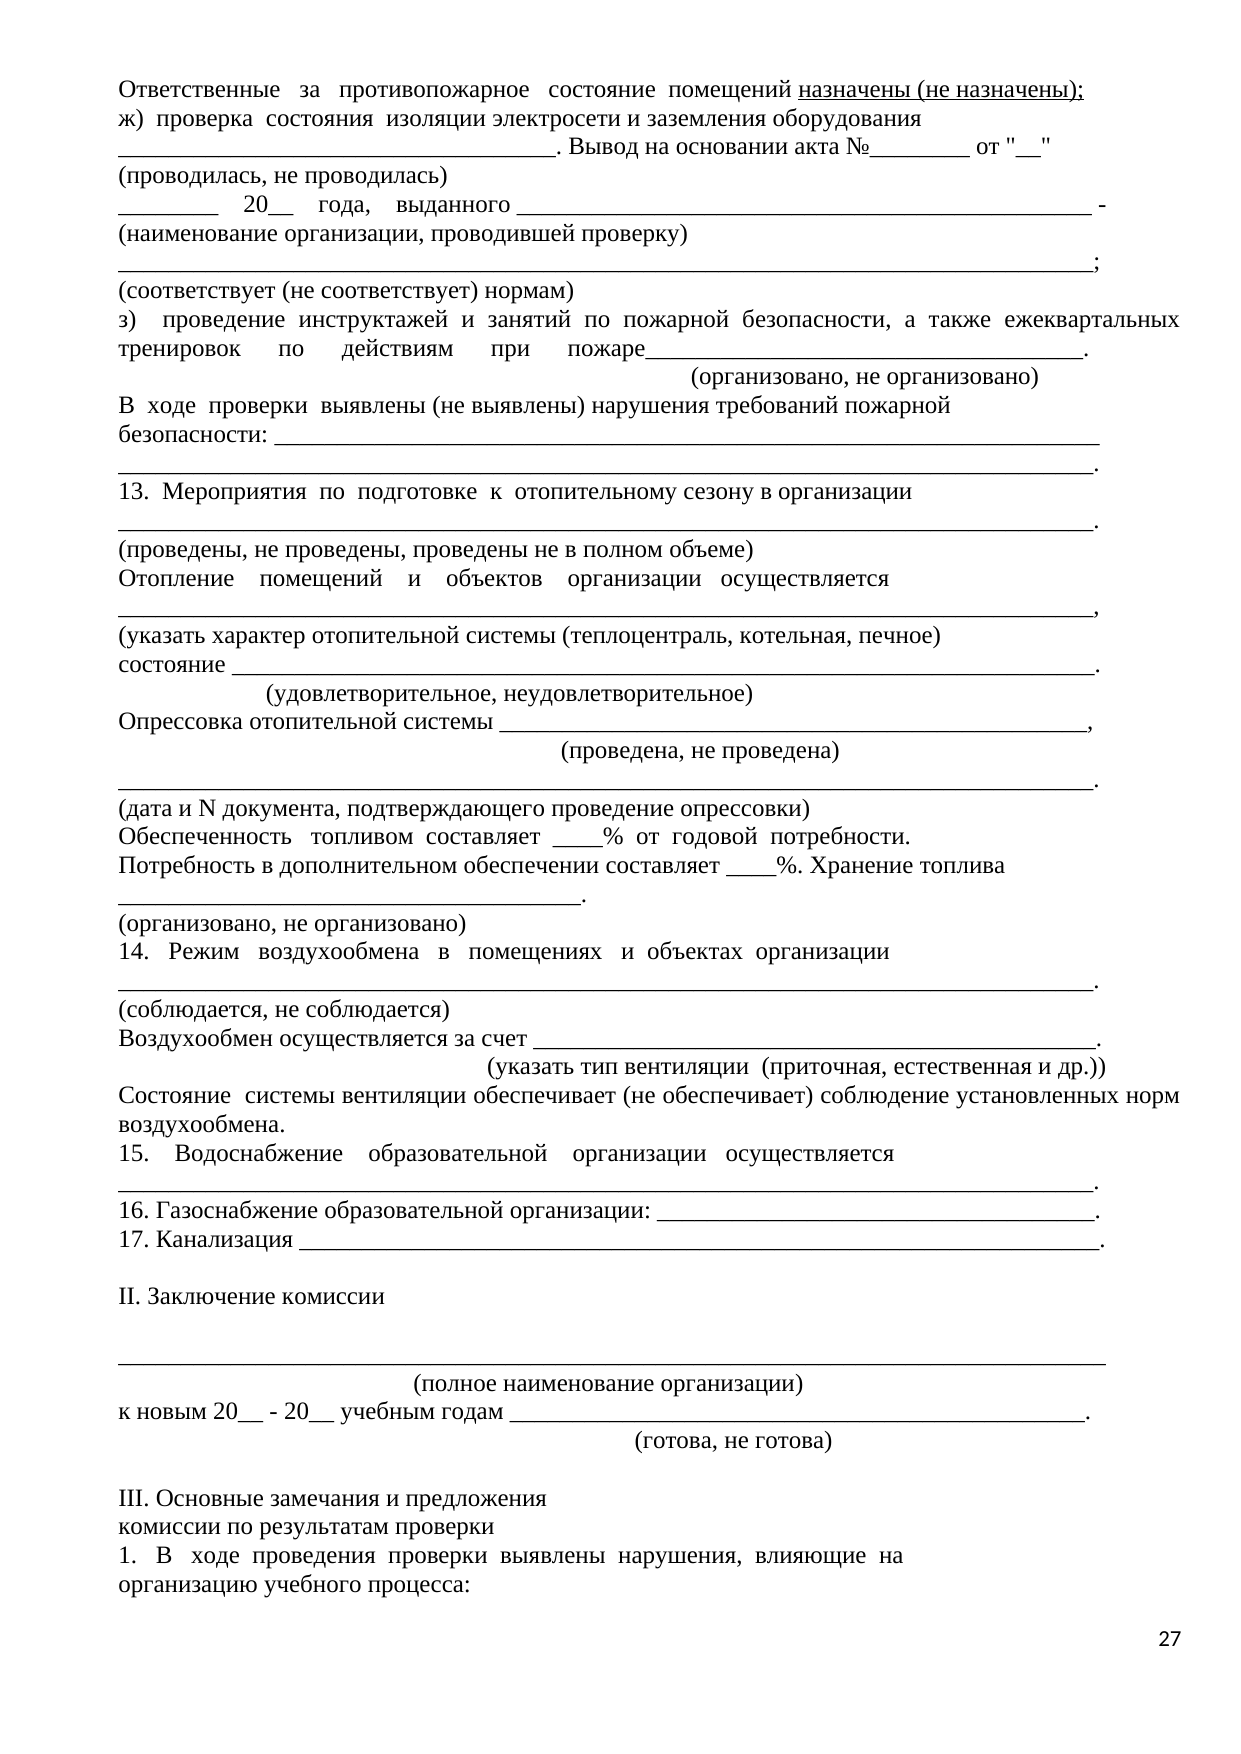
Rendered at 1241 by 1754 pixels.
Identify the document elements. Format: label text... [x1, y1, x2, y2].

text 17. Канализация ________________________________________________________________. [118, 1224, 1181, 1253]
text Обеспеченность топливом составляет ____% от годовой потребности. [118, 821, 1181, 850]
text ___________________________________. Вывод на основании акта №________ от "__" [118, 131, 1181, 160]
text ж) проверка состояния изоляции электросети и заземления оборудования [118, 103, 1181, 131]
text (проведены, не проведены, проведены не в полном объеме) [118, 534, 1181, 563]
text Отопление помещений и объектов организации осуществляется [118, 563, 1181, 591]
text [118, 74, 1181, 103]
text комиссии по результатам проверки [118, 1511, 1181, 1540]
text з) проведение инструктажей и занятий по пожарной безопасности, а также ежеквартальных тренировок по действиям при пожаре___________________________________. [118, 304, 1181, 361]
text (соблюдается, не соблюдается) [118, 994, 1181, 1023]
text _____________________________________. [118, 879, 1181, 908]
text (указать характер отопительной системы (теплоцентраль, котельная, печное) [118, 620, 1181, 649]
text 16. Газоснабжение образовательной организации: ___________________________________. [118, 1195, 1181, 1224]
text безопасности: __________________________________________________________________ [118, 419, 1181, 448]
text (удовлетворительное, неудовлетворительное) [192, 678, 1181, 706]
text ______________________________________________________________________________. [118, 448, 1181, 476]
text к новым 20__ - 20__ учебным годам ______________________________________________. [118, 1396, 1181, 1425]
text ______________________________________________________________________________. [118, 965, 1181, 994]
text III. Основные замечания и предложения [118, 1483, 1181, 1511]
text Состояние системы вентиляции обеспечивает (не обеспечивает) соблюдение установленных норм воздухообмена. [118, 1080, 1181, 1138]
text состояние _____________________________________________________________________. [118, 649, 1181, 678]
text ______________________________________________________________________________. [118, 505, 1181, 534]
text (полное наименование организации) [339, 1368, 1181, 1396]
text 1. В ходе проведения проверки выявлены нарушения, влияющие на [118, 1540, 1181, 1569]
text ______________________________________________________________________________; [118, 246, 1181, 275]
text (соответствует (не соответствует) нормам) [118, 275, 1181, 304]
text организацию учебного процесса: [118, 1569, 1181, 1598]
text (проводилась, не проводилась) [118, 160, 1181, 189]
text Воздухообмен осуществляется за счет _____________________________________________. [118, 1023, 1181, 1051]
text (дата и N документа, подтверждающего проведение опрессовки) [118, 793, 1181, 821]
text (наименование организации, проводившей проверку) [118, 218, 1181, 246]
text Опрессовка отопительной системы _______________________________________________, [118, 706, 1181, 735]
text ________ 20__ года, выданного ______________________________________________ - [118, 189, 1181, 218]
text (проведена, не проведена) [487, 735, 1181, 764]
text ______________________________________________________________________________. [118, 1166, 1181, 1195]
text (готова, не готова) [561, 1425, 1181, 1454]
text Потребность в дополнительном обеспечении составляет ____%. Хранение топлива [118, 850, 1181, 879]
text (указать тип вентиляции (приточная, естественная и др.)) [413, 1051, 1181, 1080]
text 15. Водоснабжение образовательной организации осуществляется [118, 1138, 1181, 1166]
text 13. Мероприятия по подготовке к отопительному сезону в организации [118, 476, 1181, 505]
text В ходе проверки выявлены (не выявлены) нарушения требований пожарной [118, 390, 1181, 419]
text ______________________________________________________________________________, [118, 591, 1181, 620]
text 14. Режим воздухообмена в помещениях и объектах организации [118, 936, 1181, 965]
text _______________________________________________________________________________ [118, 1339, 1181, 1368]
text II. Заключение комиссии [118, 1281, 1181, 1310]
text ______________________________________________________________________________. [118, 764, 1181, 793]
text (организовано, не организовано) [561, 361, 1181, 390]
text (организовано, не организовано) [118, 908, 1181, 936]
